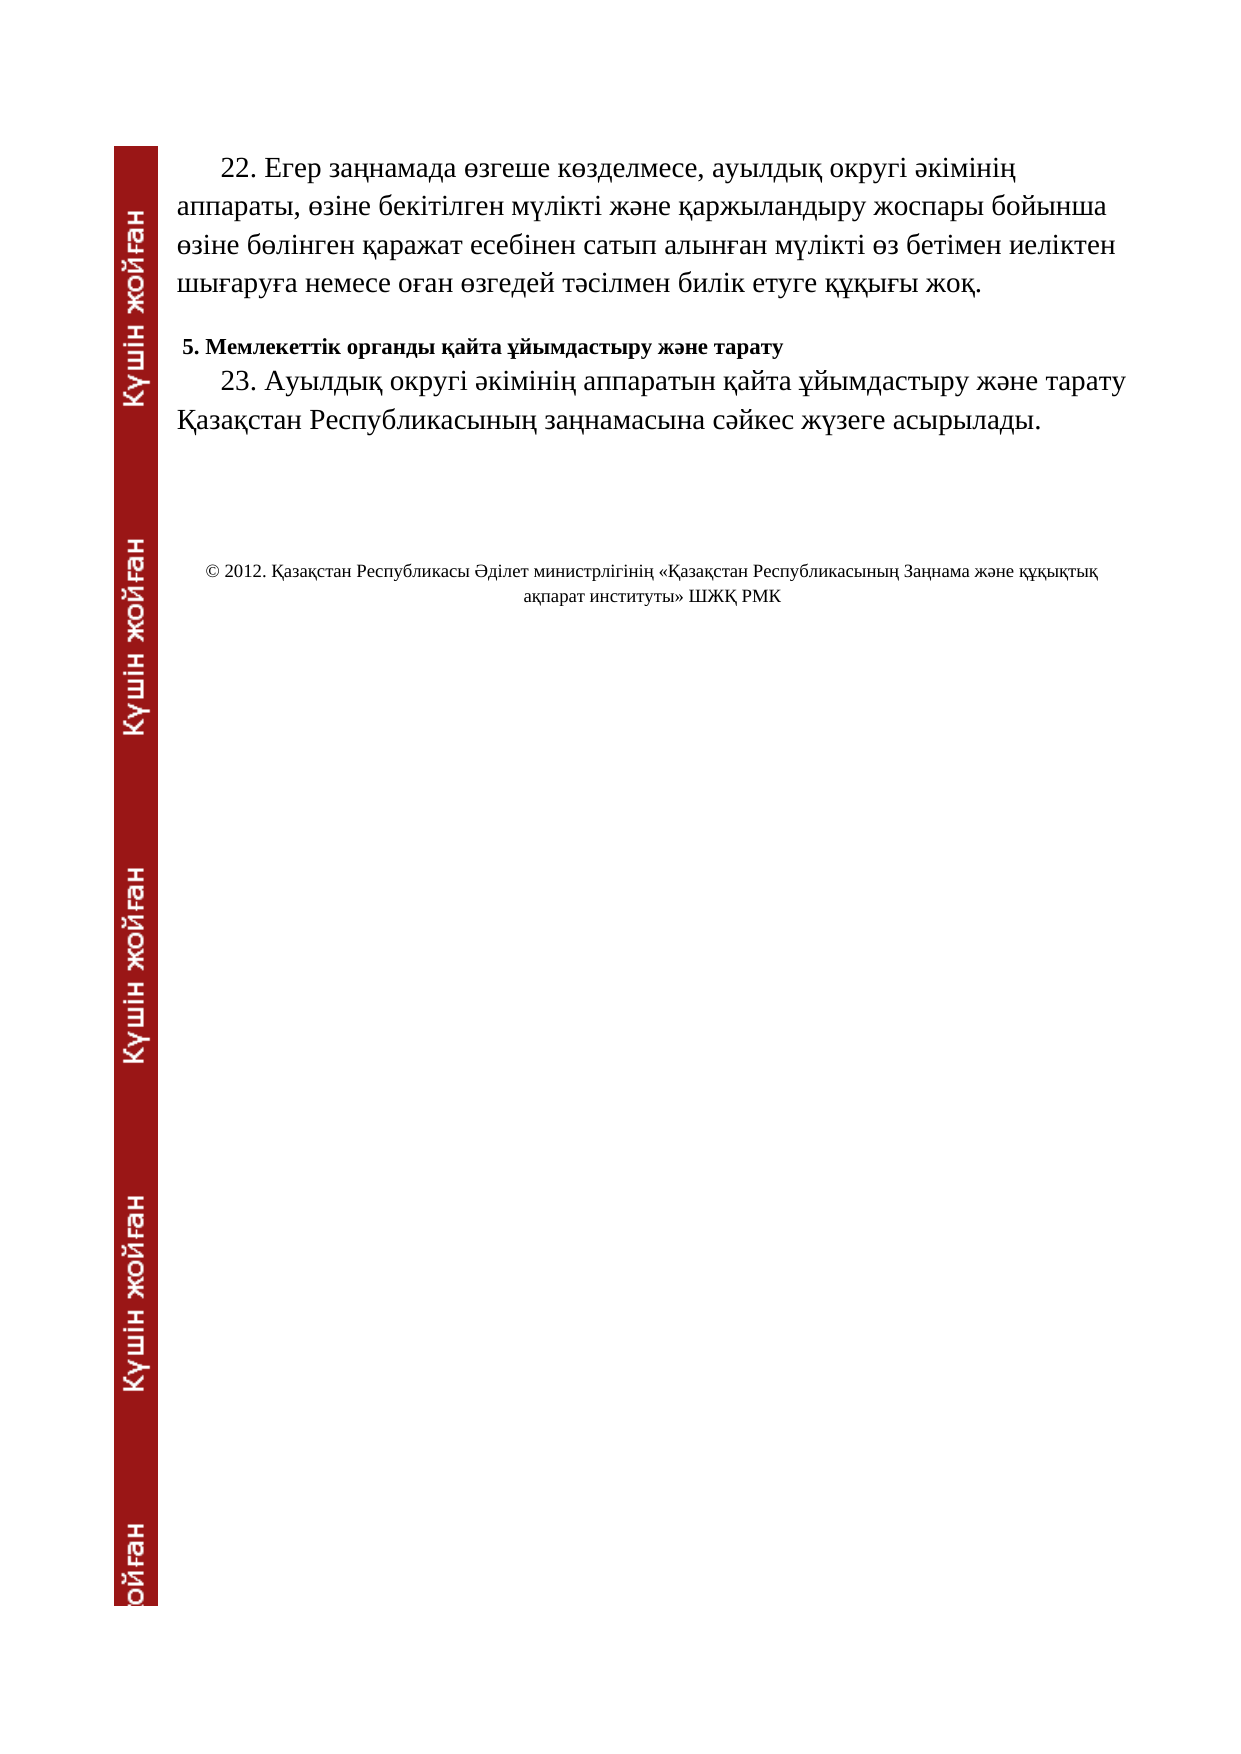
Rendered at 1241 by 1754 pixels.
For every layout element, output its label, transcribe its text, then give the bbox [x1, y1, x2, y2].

picture [114, 146, 158, 150]
picture [114, 329, 158, 333]
text 5. Мемлекеттік органды қайта ұйымдастыру және тарату [112, 333, 1128, 359]
text © 2012. Қазақстан Республикасы Әділет министрлігінің «Қазақстан Республикасының Заңнама және құқықтық ақпарат институты» ШЖҚ РМК [112, 560, 1128, 607]
picture [114, 359, 158, 363]
picture [114, 607, 158, 1606]
text 23. Ауылдық округі әкімінің аппаратын қайта ұйымдастыру және тарату Қазақстан Республикасының заңнамасына сәйкес жүзеге асырылады. [112, 363, 1128, 466]
picture [114, 466, 158, 560]
